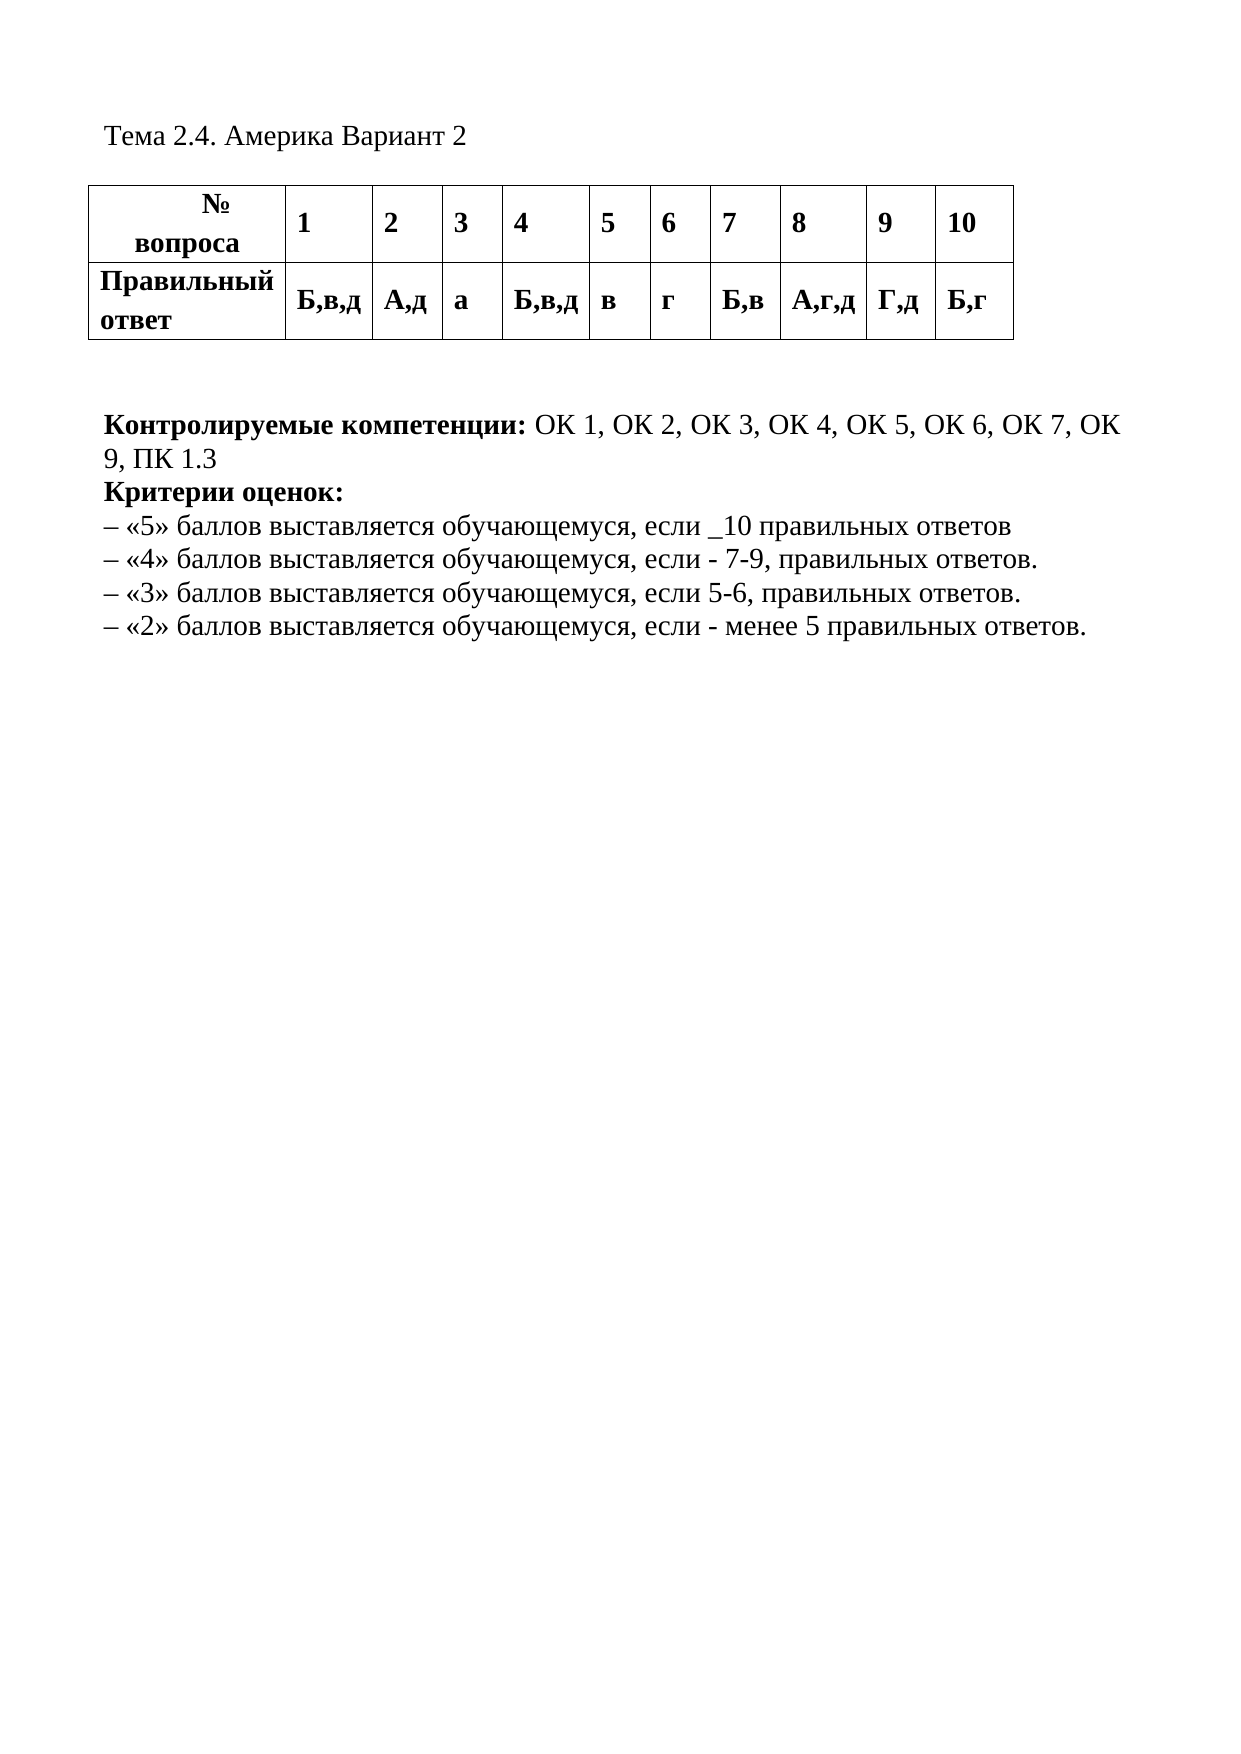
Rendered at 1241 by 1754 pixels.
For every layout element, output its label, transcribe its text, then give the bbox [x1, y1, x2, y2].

text Тема 2.4. Америка Вариант 2 [103, 118, 1122, 152]
table_header 8 [781, 186, 866, 262]
table_cell А,д [373, 263, 442, 339]
table_cell Б,г [936, 263, 1013, 339]
text – «2» баллов выставляется обучающемуся, если - менее 5 правильных ответов. [103, 608, 1122, 642]
table_cell Г,д [867, 263, 935, 339]
table_header 10 [936, 186, 1013, 262]
text Критерии оценок: [103, 474, 1122, 508]
table_header 1 [286, 186, 372, 262]
table_header 9 [867, 186, 935, 262]
table_header 2 [373, 186, 442, 262]
text – «5» баллов выставляется обучающемуся, если _10 правильных ответов [103, 508, 1122, 541]
text Контролируемые компетенции: ОК 1, ОК 2, ОК 3, ОК 4, ОК 5, ОК 6, ОК 7, ОК 9, ПК 1.3 [103, 407, 1122, 474]
table_header 6 [651, 186, 710, 262]
table_cell Б,в [711, 263, 780, 339]
text – «4» баллов выставляется обучающемуся, если - 7-9, правильных ответов. [103, 541, 1122, 575]
table_header 7 [711, 186, 780, 262]
table_cell г [651, 263, 710, 339]
table_cell в [590, 263, 650, 339]
table_header 4 [503, 186, 589, 262]
table_header 5 [590, 186, 650, 262]
table_cell А,г,д [781, 263, 866, 339]
table_cell Б,в,д [286, 263, 372, 339]
table_cell Правильный ответ [89, 263, 285, 339]
table_header 3 [443, 186, 502, 262]
table_cell а [443, 263, 502, 339]
text – «3» баллов выставляется обучающемуся, если 5-6, правильных ответов. [103, 575, 1122, 608]
table_header № вопроса [89, 186, 285, 262]
table_cell Б,в,д [503, 263, 589, 339]
